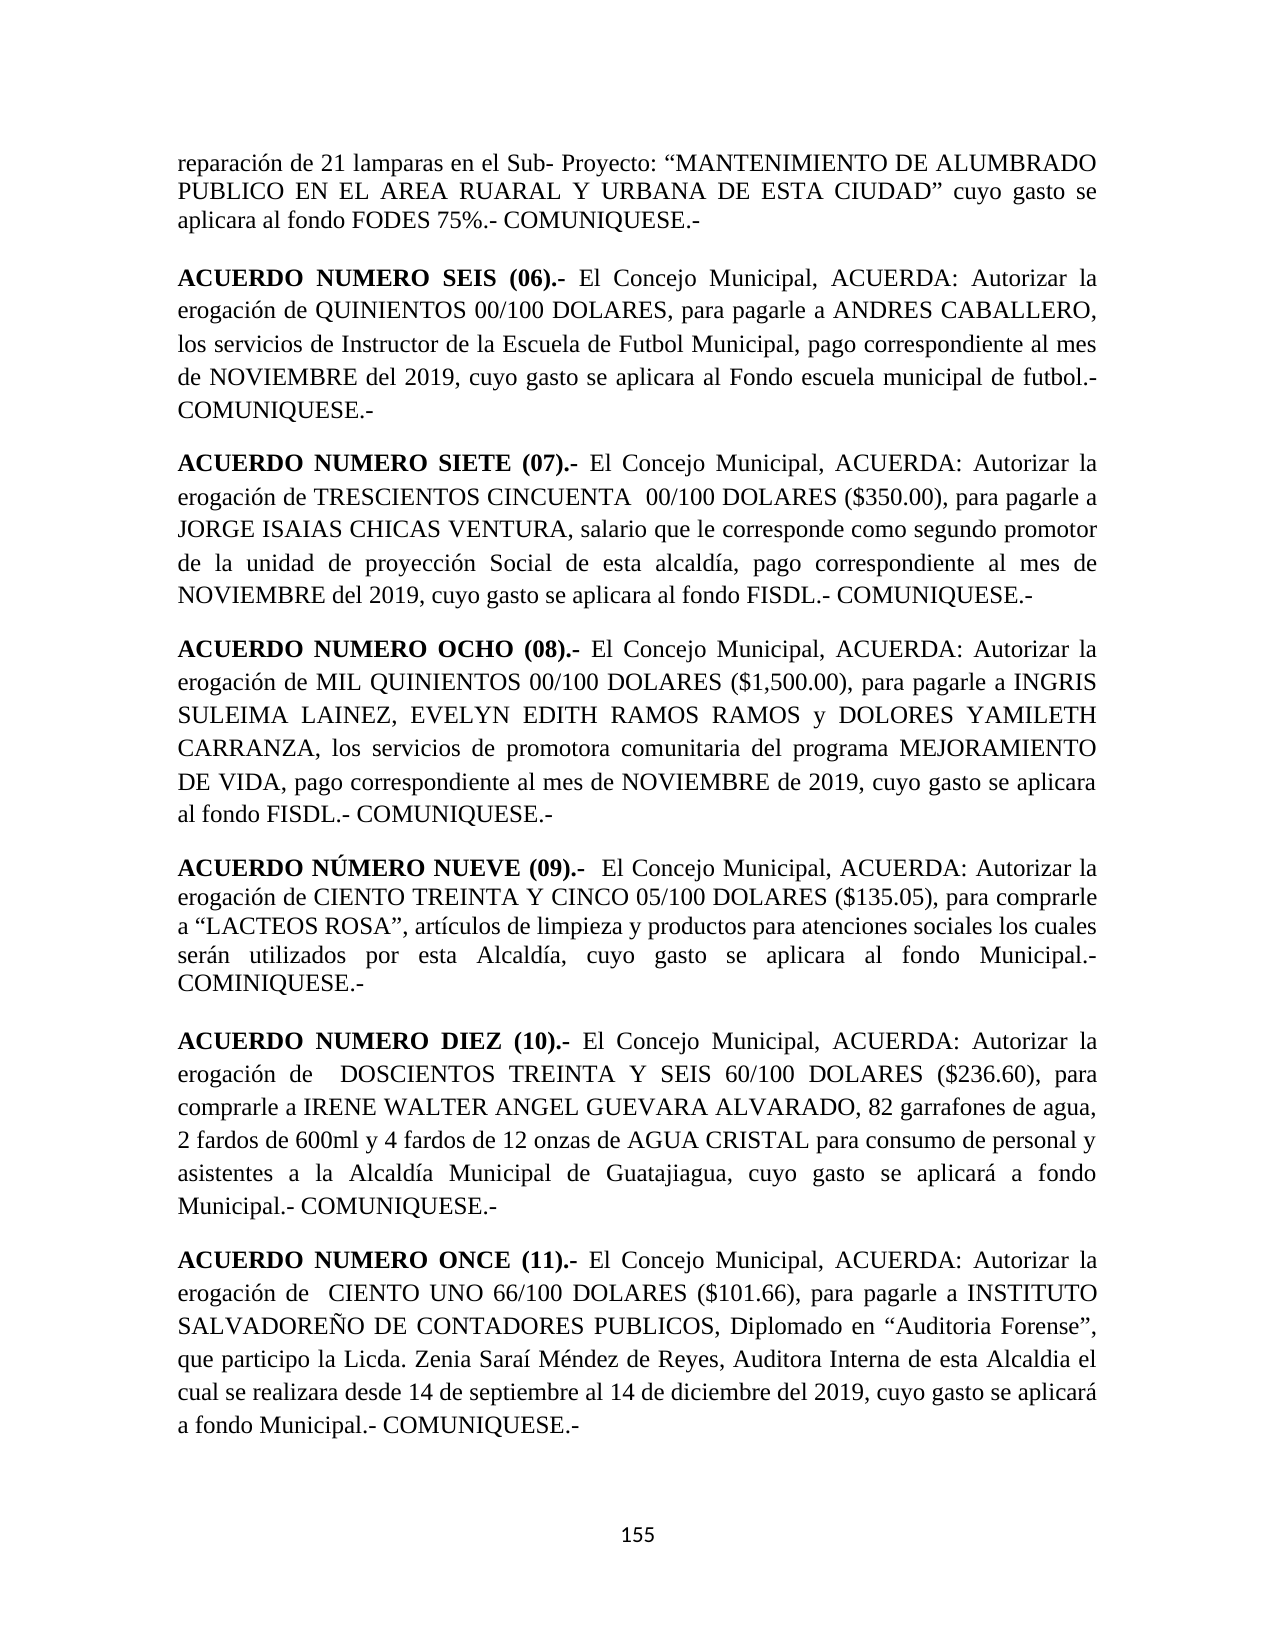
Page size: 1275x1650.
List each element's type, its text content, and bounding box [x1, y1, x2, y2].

text ACUERDO NUMERO ONCE (11).- El Concejo Municipal, ACUERDA: Autorizar la erogación de CIENTO UNO 66/100 DOLARES ($101.66), para pagarle a INSTITUTO SALVADOREÑO DE CONTADORES PUBLICOS, Diplomado en “Auditoria Forense”, que participo la Licda. Zenia Saraí Méndez de Reyes, Auditora Interna de esta Alcaldia el cual se realizara desde 14 de septiembre al 14 de diciembre del 2019, cuyo gasto se aplicará a fondo Municipal.- COMUNIQUESE.- [177, 1245, 1098, 1439]
text ACUERDO NUMERO DIEZ (10).- El Concejo Municipal, ACUERDA: Autorizar la erogación de DOSCIENTOS TREINTA Y SEIS 60/100 DOLARES ($236.60), para comprarle a IRENE WALTER ANGEL GUEVARA ALVARADO, 82 garrafones de agua, 2 fardos de 600ml y 4 fardos de 12 onzas de AGUA CRISTAL para consumo de personal y asistentes a la Alcaldía Municipal de Guatajiagua, cuyo gasto se aplicará a fondo Municipal.- COMUNIQUESE.- [177, 1026, 1098, 1220]
text ACUERDO NÚMERO NUEVE (09).- El Concejo Municipal, ACUERDA: Autorizar la erogación de CIENTO TREINTA Y CINCO 05/100 DOLARES ($135.05), para comprarle a “LACTEOS ROSA”, artículos de limpieza y productos para atenciones sociales los cuales serán utilizados por esta Alcaldía, cuyo gasto se aplicara al fondo Municipal.- COMINIQUESE.- [177, 853, 1098, 997]
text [177, 148, 1098, 234]
text ACUERDO NUMERO SEIS (06).- El Concejo Municipal, ACUERDA: Autorizar la erogación de QUINIENTOS 00/100 DOLARES, para pagarle a ANDRES CABALLERO, los servicios de Instructor de la Escuela de Futbol Municipal, pago correspondiente al mes de NOVIEMBRE del 2019, cuyo gasto se aplicara al Fondo escuela municipal de futbol.- COMUNIQUESE.- [177, 263, 1098, 423]
text ACUERDO NUMERO SIETE (07).- El Concejo Municipal, ACUERDA: Autorizar la erogación de TRESCIENTOS CINCUENTA 00/100 DOLARES ($350.00), para pagarle a JORGE ISAIAS CHICAS VENTURA, salario que le corresponde como segundo promotor de la unidad de proyección Social de esta alcaldía, pago correspondiente al mes de NOVIEMBRE del 2019, cuyo gasto se aplicara al fondo FISDL.- COMUNIQUESE.- [177, 448, 1098, 609]
text ACUERDO NUMERO OCHO (08).- El Concejo Municipal, ACUERDA: Autorizar la erogación de MIL QUINIENTOS 00/100 DOLARES ($1,500.00), para pagarle a INGRIS SULEIMA LAINEZ, EVELYN EDITH RAMOS RAMOS y DOLORES YAMILETH CARRANZA, los servicios de promotora comunitaria del programa MEJORAMIENTO DE VIDA, pago correspondiente al mes de NOVIEMBRE de 2019, cuyo gasto se aplicara al fondo FISDL.- COMUNIQUESE.- [177, 634, 1098, 828]
